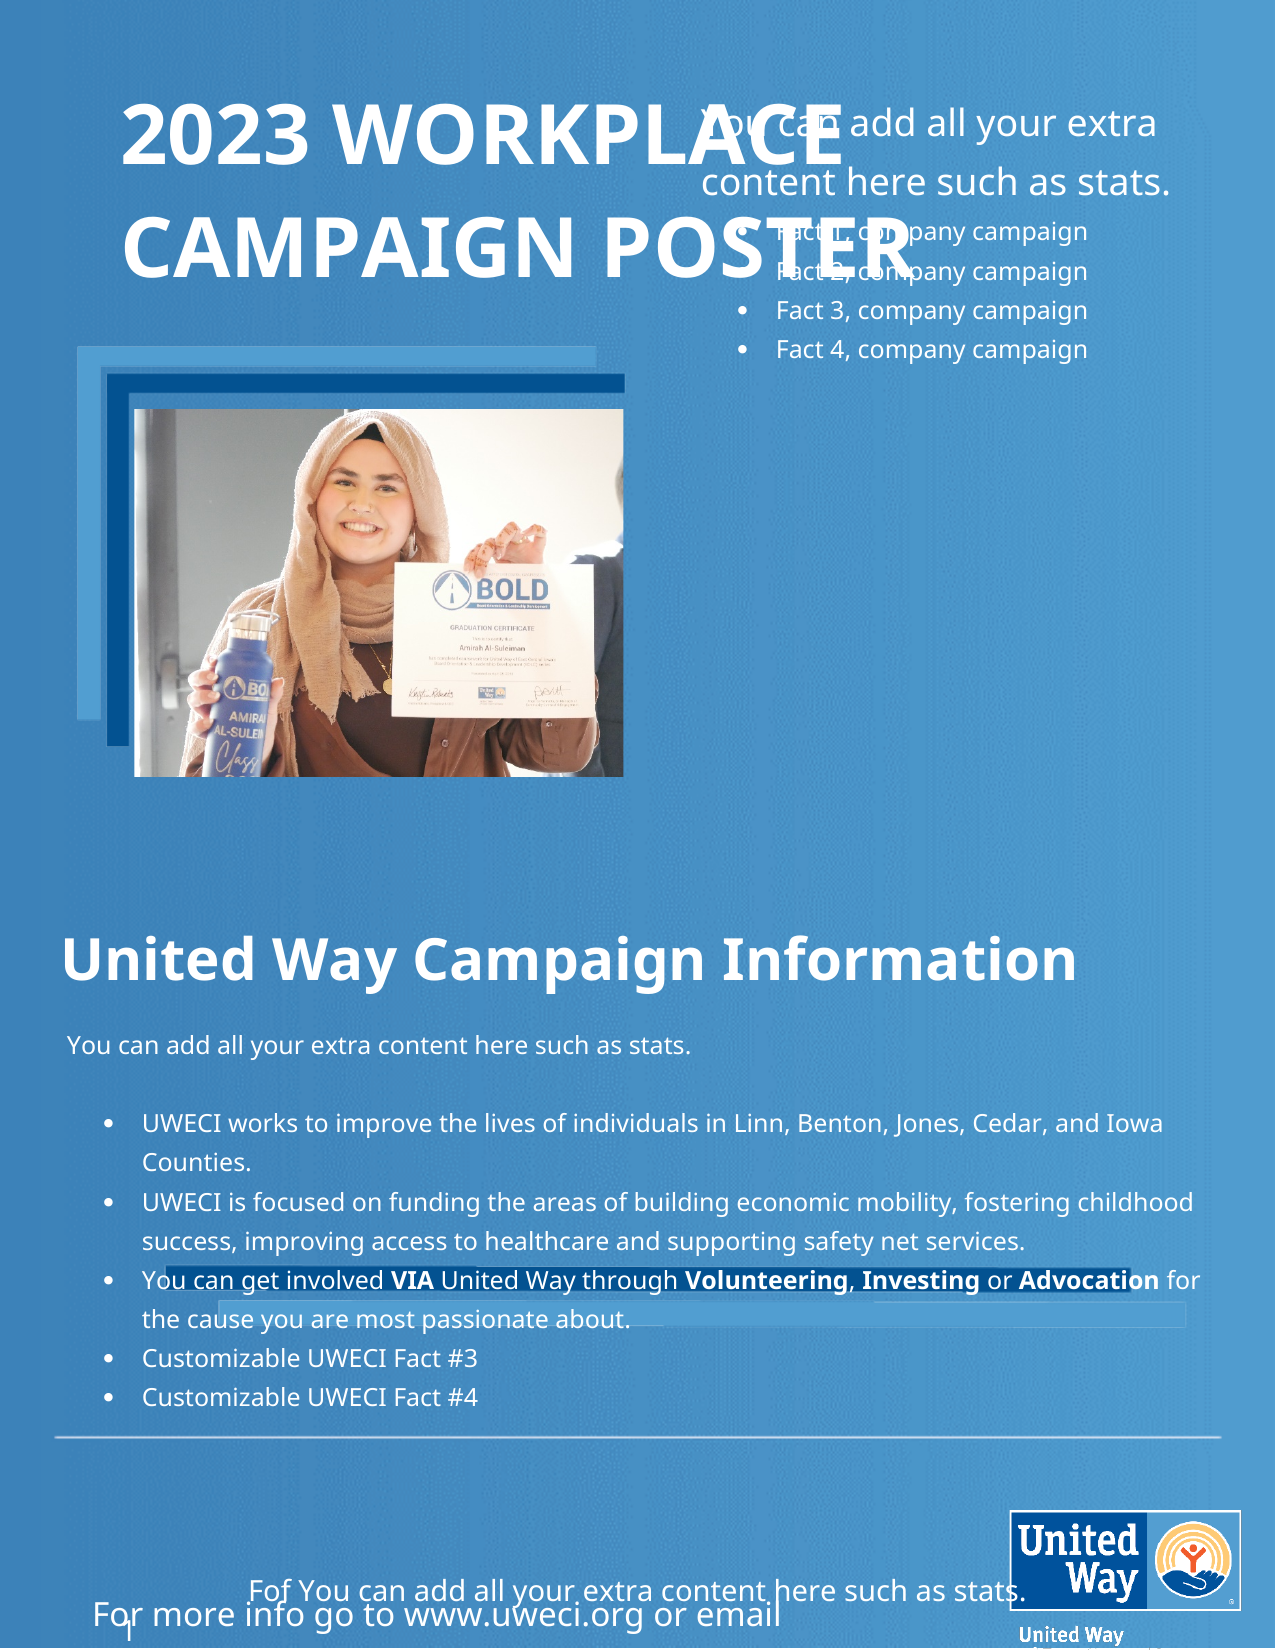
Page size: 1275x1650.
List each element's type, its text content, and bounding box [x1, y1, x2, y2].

table_header [104, 409, 993, 673]
title 2023 Workplace Campaign poster [120, 75, 1155, 302]
picture [0, 0, 1275, 1650]
table_cell [104, 673, 993, 1071]
